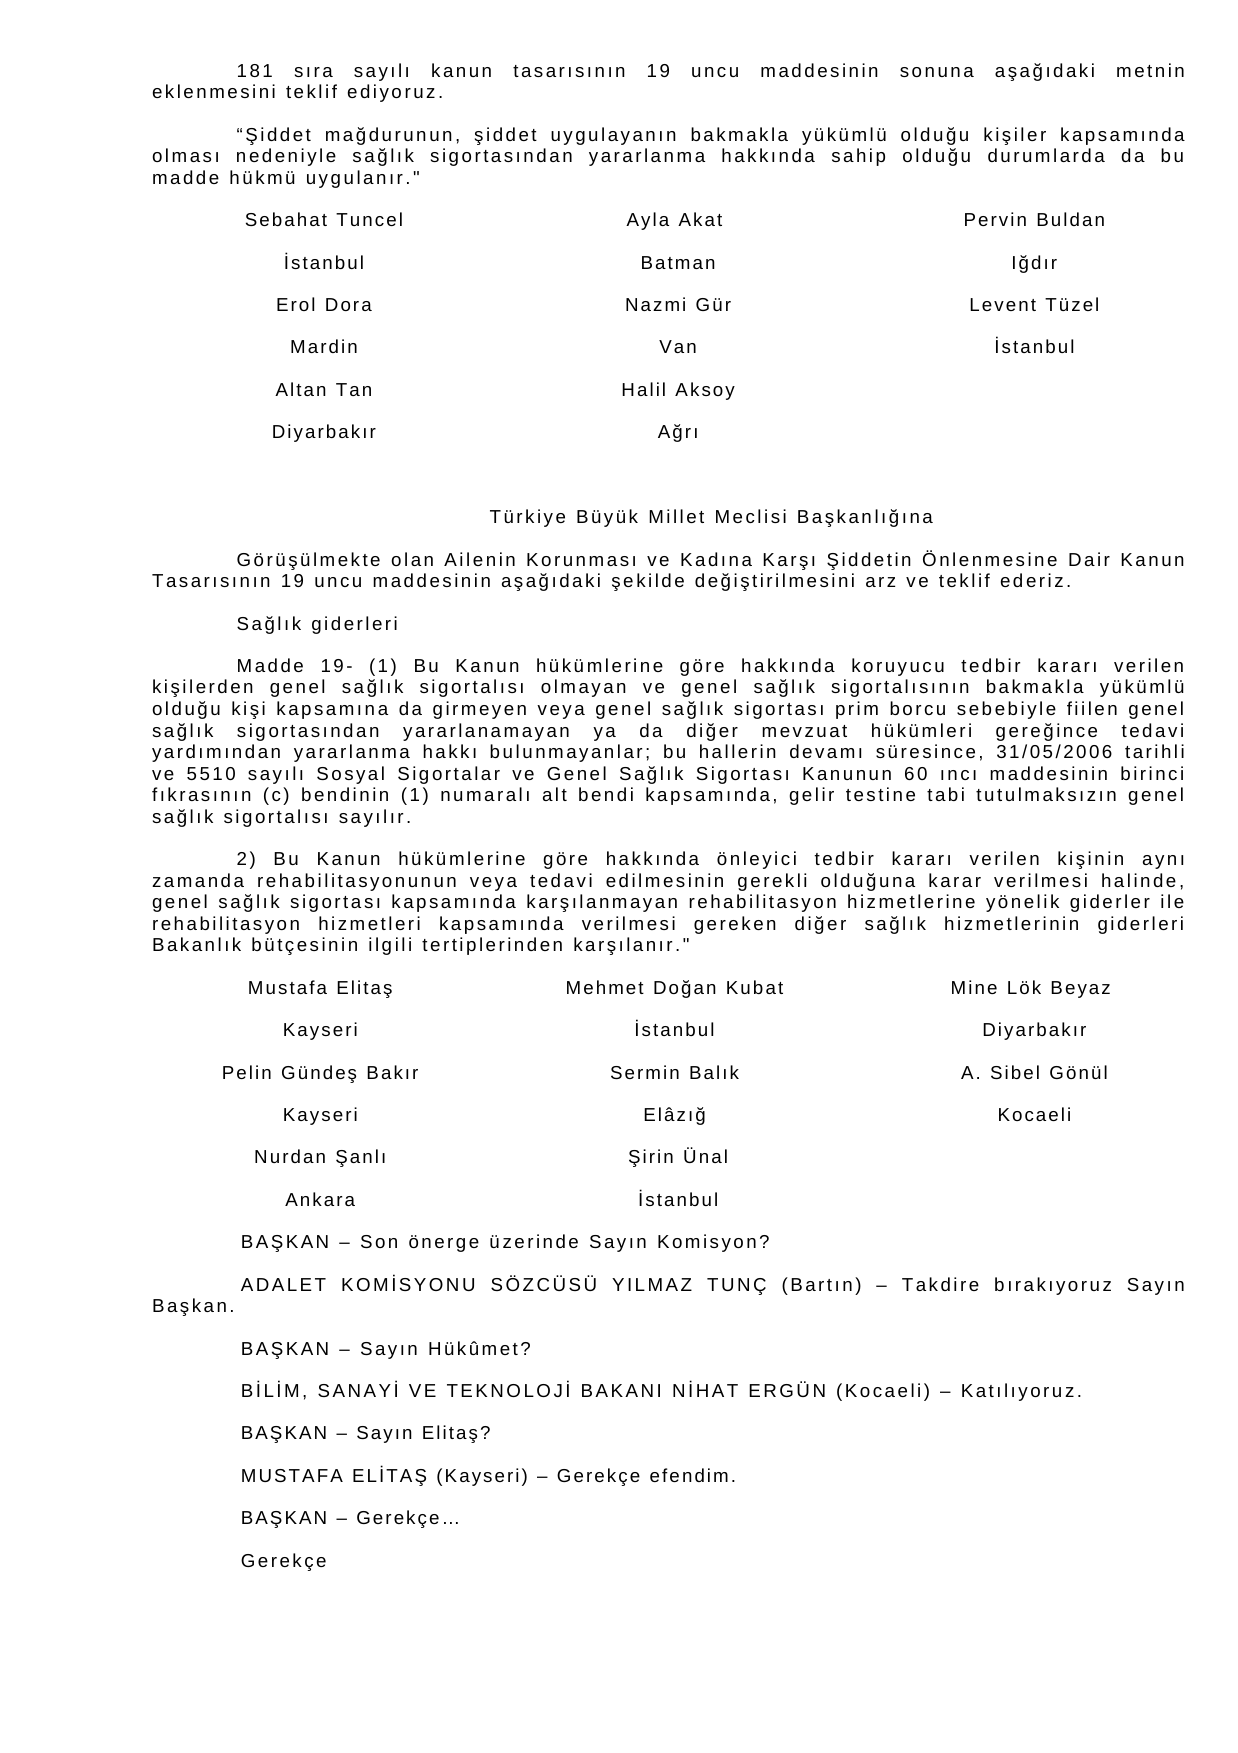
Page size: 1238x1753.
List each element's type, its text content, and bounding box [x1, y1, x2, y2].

text Altan Tan Halil Aksoy [152, 379, 1186, 400]
text BAŞKAN – Sayın Elitaş? [152, 1422, 1186, 1444]
text Mustafa Elitaş Mehmet Doğan Kubat Mine Lök Beyaz [152, 977, 1186, 998]
text ADALET KOMİSYONU SÖZCÜSÜ YILMAZ TUNÇ (Bartın) – Takdire bırakıyoruz Sayın Başkan. [152, 1273, 1186, 1317]
text BAŞKAN – Sayın Hükûmet? [152, 1337, 1186, 1359]
text BİLİM, SANAYİ VE TEKNOLOJİ BAKANI NİHAT ERGÜN (Kocaeli) – Katılıyoruz. [152, 1380, 1186, 1401]
text “Şiddet mağdurunun, şiddet uygulayanın bakmakla yükümlü olduğu kişiler kapsamında olması nedeniyle sağlık sigortasından yararlanma hakkında sahip olduğu durumlarda da bu madde hükmü uygulanır." [152, 124, 1186, 188]
text Gerekçe [152, 1549, 1186, 1571]
text 2) Bu Kanun hükümlerine göre hakkında önleyici tedbir kararı verilen kişinin aynı zamanda rehabilitasyonunun veya tedavi edilmesinin gerekli olduğuna karar verilmesi halinde, genel sağlık sigortası kapsamında karşılanmayan rehabilitasyon hizmetlerine yönelik giderler ile rehabilitasyon hizmetleri kapsamında verilmesi gereken diğer sağlık hizmetlerinin giderleri Bakanlık bütçesinin ilgili tertiplerinden karşılanır." [152, 848, 1186, 956]
text BAŞKAN – Son önerge üzerinde Sayın Komisyon? [152, 1231, 1186, 1253]
text Madde 19- (1) Bu Kanun hükümlerine göre hakkında koruyucu tedbir kararı verilen kişilerden genel sağlık sigortalısı olmayan ve genel sağlık sigortalısının bakmakla yükümlü olduğu kişi kapsamına da girmeyen veya genel sağlık sigortası prim borcu sebebiyle fiilen genel sağlık sigortasından yararlanamayan ya da diğer mevzuat hükümleri gereğince tedavi yardımından yararlanma hakkı bulunmayanlar; bu hallerin devamı süresince, 31/05/2006 tarihli ve 5510 sayılı Sosyal Sigortalar ve Genel Sağlık Sigortası Kanunun 60 ıncı maddesinin birinci fıkrasının (c) bendinin (1) numaralı alt bendi kapsamında, gelir testine tabi tutulmaksızın genel sağlık sigortalısı sayılır. [152, 655, 1186, 827]
text İstanbul Batman Iğdır [152, 252, 1186, 273]
text Görüşülmekte olan Ailenin Korunması ve Kadına Karşı Şiddetin Önlenmesine Dair Kanun Tasarısının 19 uncu maddesinin aşağıdaki şekilde değiştirilmesini arz ve teklif ederiz. [152, 548, 1186, 591]
text Kayseri Elâzığ Kocaeli [152, 1104, 1186, 1125]
text Türkiye Büyük Millet Meclisi Başkanlığına [152, 506, 1186, 527]
text Diyarbakır Ağrı [152, 421, 1186, 443]
text Ankara İstanbul [152, 1189, 1186, 1210]
text 181 sıra sayılı kanun tasarısının 19 uncu maddesinin sonuna aşağıdaki metnin eklenmesini teklif ediyoruz. [152, 60, 1186, 103]
text MUSTAFA ELİTAŞ (Kayseri) – Gerekçe efendim. [152, 1464, 1186, 1486]
text Erol Dora Nazmi Gür Levent Tüzel [152, 294, 1186, 316]
text BAŞKAN – Gerekçe… [152, 1507, 1186, 1528]
text Sebahat Tuncel Ayla Akat Pervin Buldan [152, 209, 1186, 231]
text Kayseri İstanbul Diyarbakır [152, 1019, 1186, 1041]
text Sağlık giderleri [152, 612, 1186, 634]
text Pelin Gündeş Bakır Sermin Balık A. Sibel Gönül [152, 1061, 1186, 1083]
text Nurdan Şanlı Şirin Ünal [152, 1146, 1186, 1168]
text Mardin Van İstanbul [152, 336, 1186, 358]
